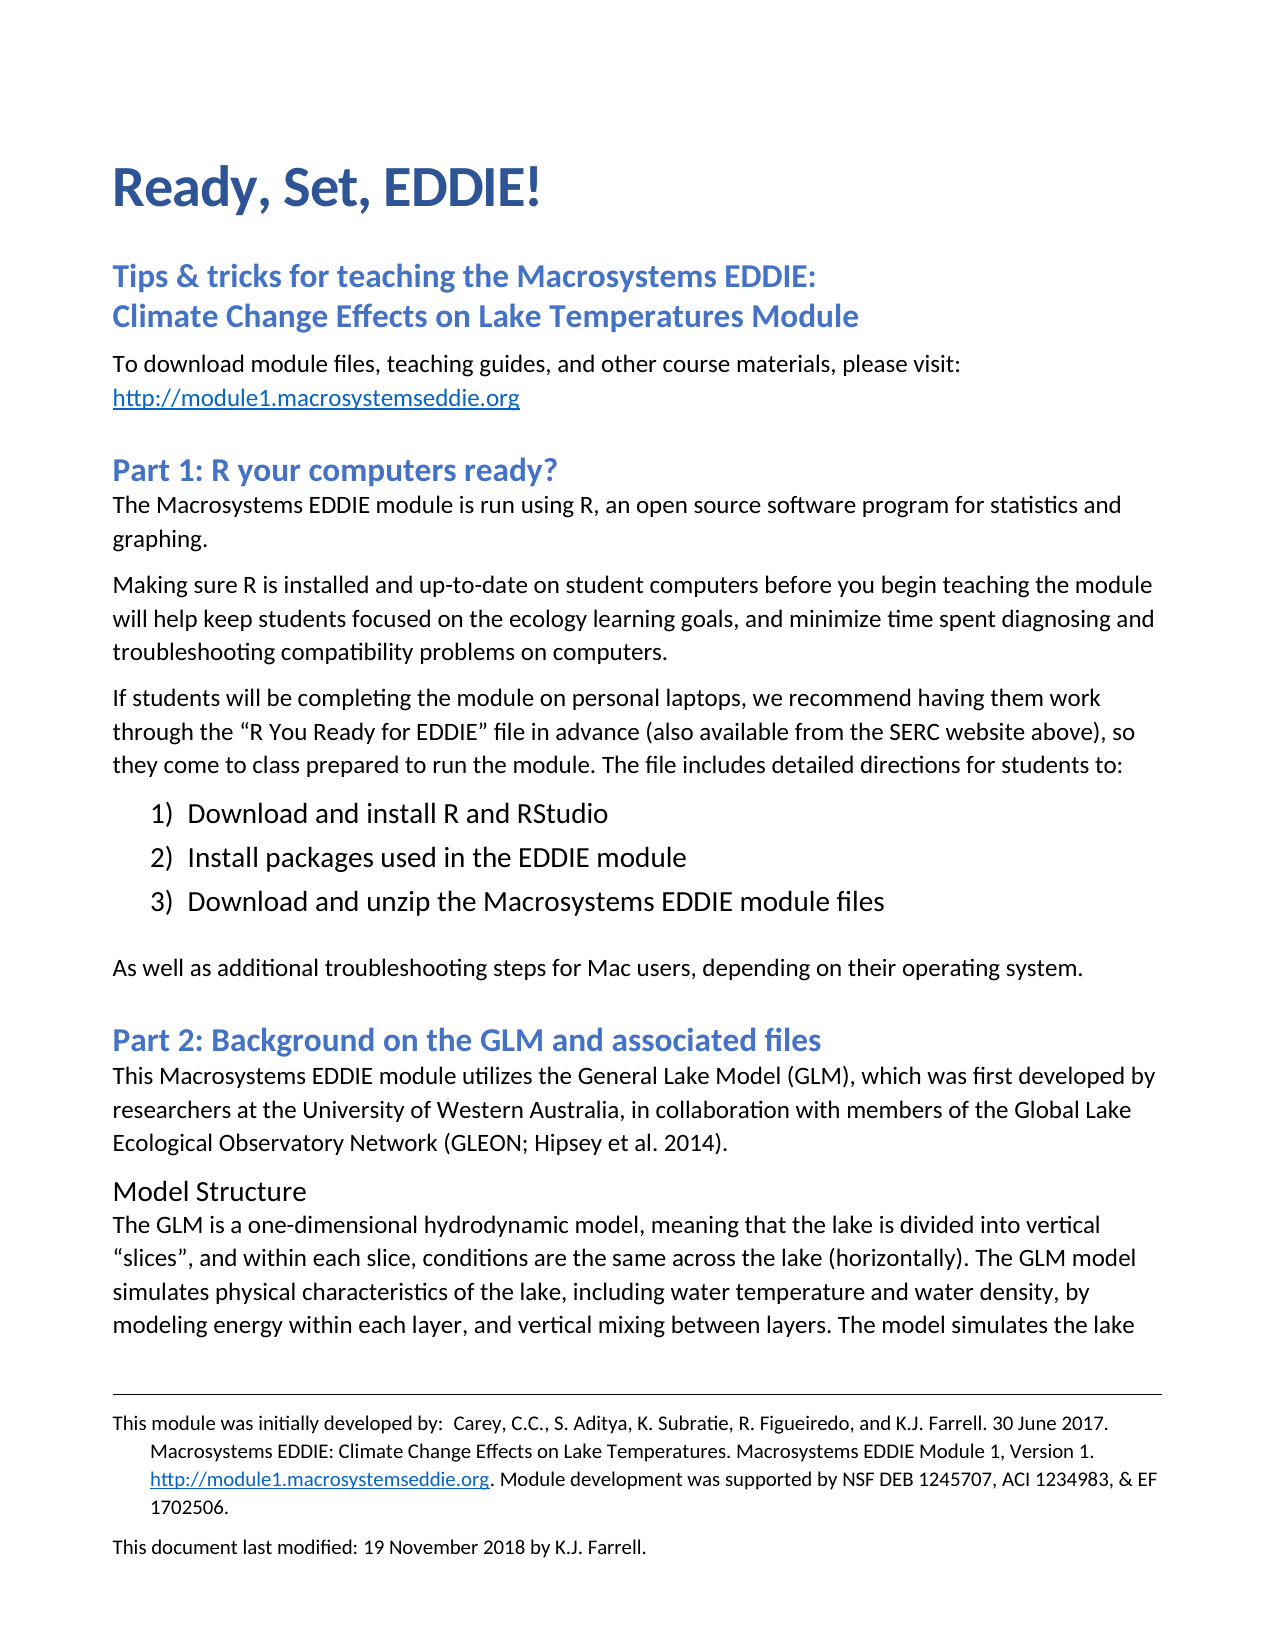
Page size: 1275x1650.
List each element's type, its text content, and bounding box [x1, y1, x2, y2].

subtitle Climate Change Effects on Lake Temperatures Module [112, 295, 1162, 336]
subtitle Model Structure [112, 1173, 1162, 1209]
title Ready, Set, EDDIE! [112, 150, 1162, 221]
subtitle Download and unzip the Macrosystems EDDIE module files [150, 883, 1162, 919]
text As well as additional troubleshooting steps for Mac users, depending on their operating system. [112, 953, 1162, 983]
text If students will be completing the module on personal laptops, we recommend having them work through the “R You Ready for EDDIE” file in advance (also available from the SERC website above), so they come to class prepared to run the module. The file includes detailed directions for students to: [112, 682, 1162, 780]
subtitle Download and install R and RStudio [150, 796, 1162, 831]
subtitle Tips & tricks for teaching the Macrosystems EDDIE: [112, 254, 1162, 295]
subtitle Part 1: R your computers ready? [112, 449, 1162, 490]
subtitle Part 2: Background on the GLM and associated files [112, 1019, 1162, 1060]
text The Macrosystems EDDIE module is run using R, an open source software program for statistics and graphing. [112, 490, 1162, 554]
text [112, 1209, 1162, 1340]
text To download module files, teaching guides, and other course materials, please visit: http://module1.macrosystemseddie.org [112, 348, 1162, 413]
subtitle Install packages used in the EDDIE module [150, 839, 1162, 875]
text This Macrosystems EDDIE module utilizes the General Lake Model (GLM), which was first developed by researchers at the University of Western Australia, in collaboration with members of the Global Lake Ecological Observatory Network (GLEON; Hipsey et al. 2014). [112, 1060, 1162, 1158]
text Making sure R is installed and up-to-date on student computers before you begin teaching the module will help keep students focused on the ecology learning goals, and minimize time spent diagnosing and troubleshooting compatibility problems on computers. [112, 569, 1162, 667]
